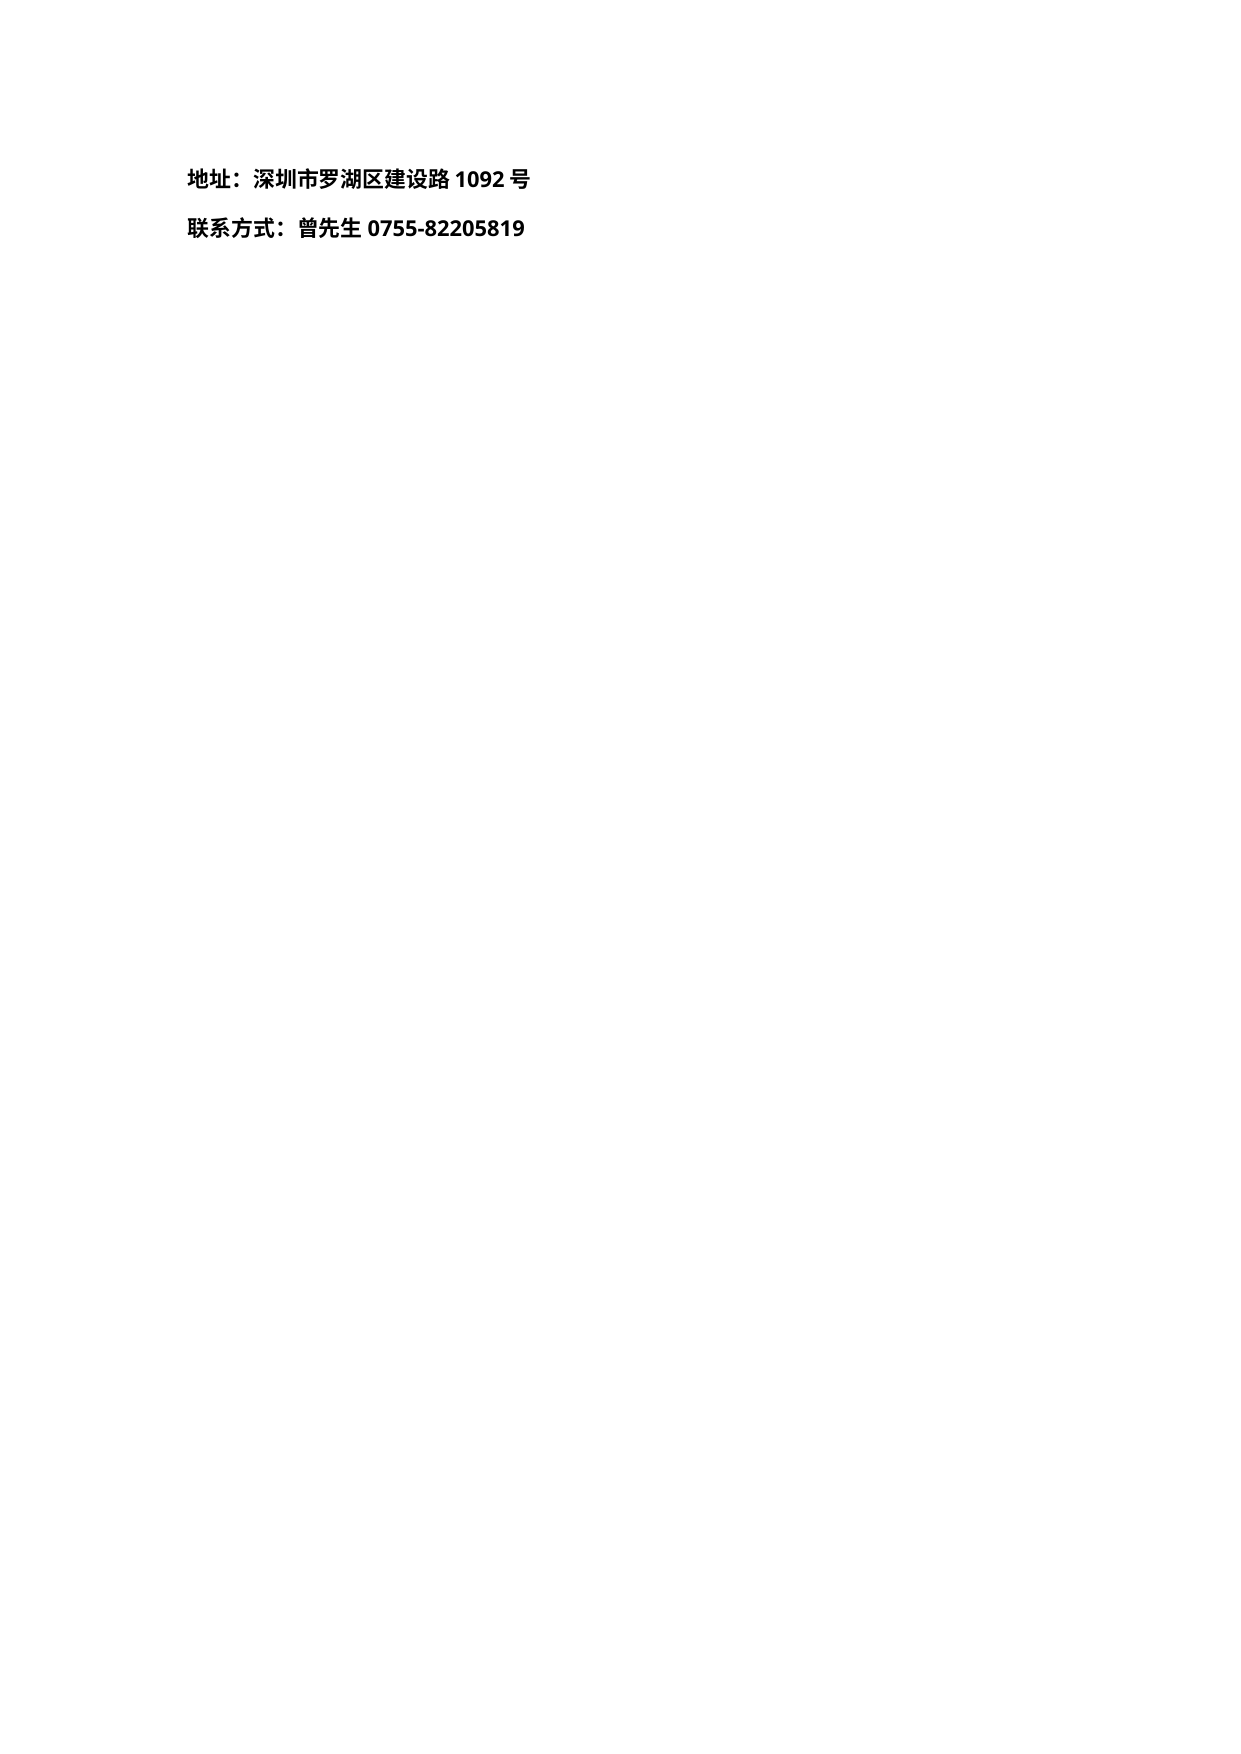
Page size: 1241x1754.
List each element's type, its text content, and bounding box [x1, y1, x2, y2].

text 地址：深圳市罗湖区建设路1092号 [187, 162, 1053, 194]
text 联系方式：曾先生 0755-82205819 [187, 210, 1053, 243]
